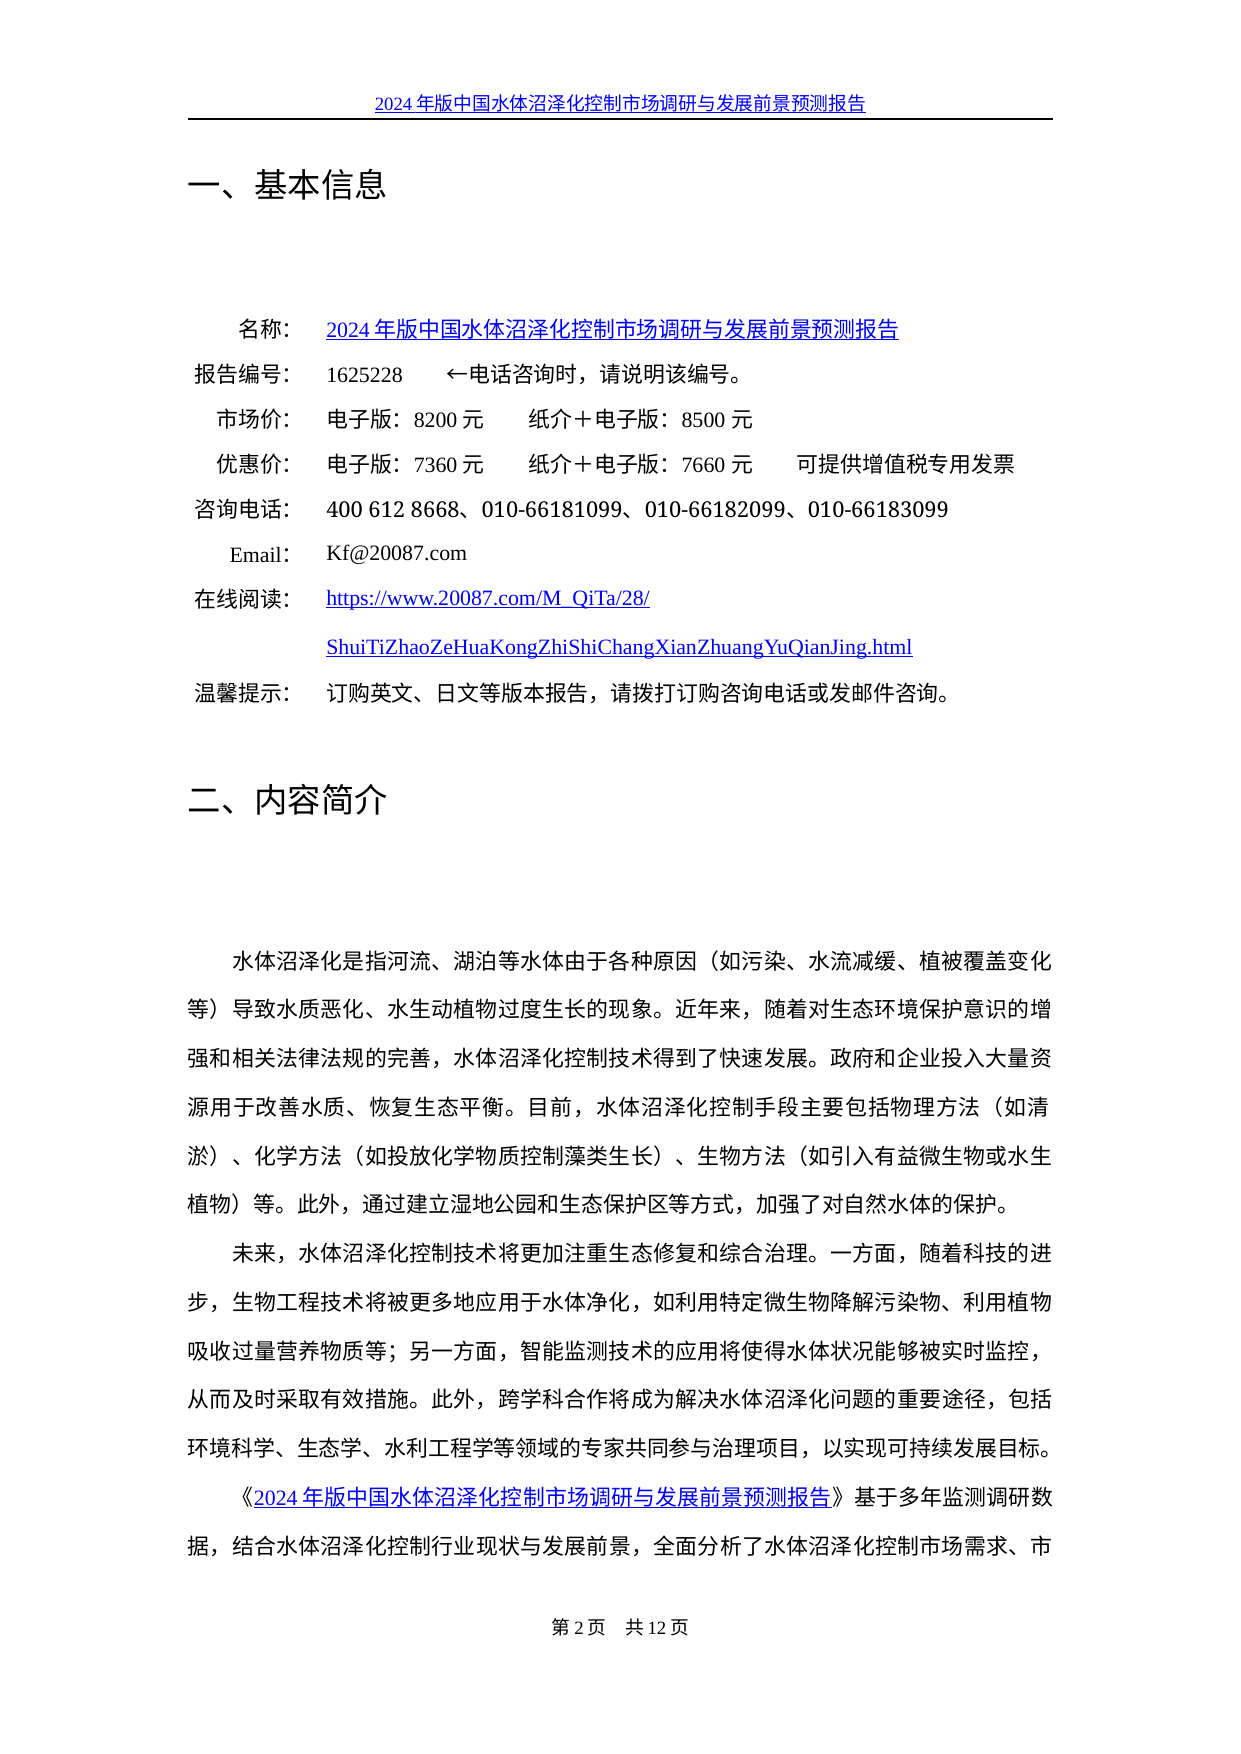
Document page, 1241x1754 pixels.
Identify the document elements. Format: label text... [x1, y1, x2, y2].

table_cell 在线阅读： [167, 582, 315, 675]
table_cell 报告编号： [167, 357, 315, 402]
table_cell 市场价： [167, 402, 315, 447]
table_cell 1625228 ←电话咨询时，请说明该编号。 [315, 357, 1073, 402]
table_cell 优惠价： [167, 447, 315, 492]
table_cell 400 612 8668、010-66181099、010-66182099、010-66183099 [315, 492, 1073, 537]
table_cell 电子版：8200 元 纸介＋电子版：8500 元 [315, 402, 1073, 447]
table_cell 电子版：7360 元 纸介＋电子版：7660 元 可提供增值税专用发票 [315, 447, 1073, 492]
table_cell 咨询电话： [167, 492, 315, 537]
table_cell 温馨提示： [167, 675, 315, 720]
table_cell Kf@20087.com [315, 537, 1073, 582]
title 一、基本信息 [187, 150, 1053, 215]
table_cell [315, 582, 1073, 675]
table_cell 订购英文、日文等版本报告，请拨打订购咨询电话或发邮件咨询。 [315, 675, 1073, 720]
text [187, 943, 1053, 1561]
title 二、内容简介 [187, 766, 1053, 831]
table_header 名称： [167, 312, 315, 357]
table_cell Email： [167, 537, 315, 582]
table_header 2024年版中国水体沼泽化控制市场调研与发展前景预测报告 [315, 312, 1073, 357]
